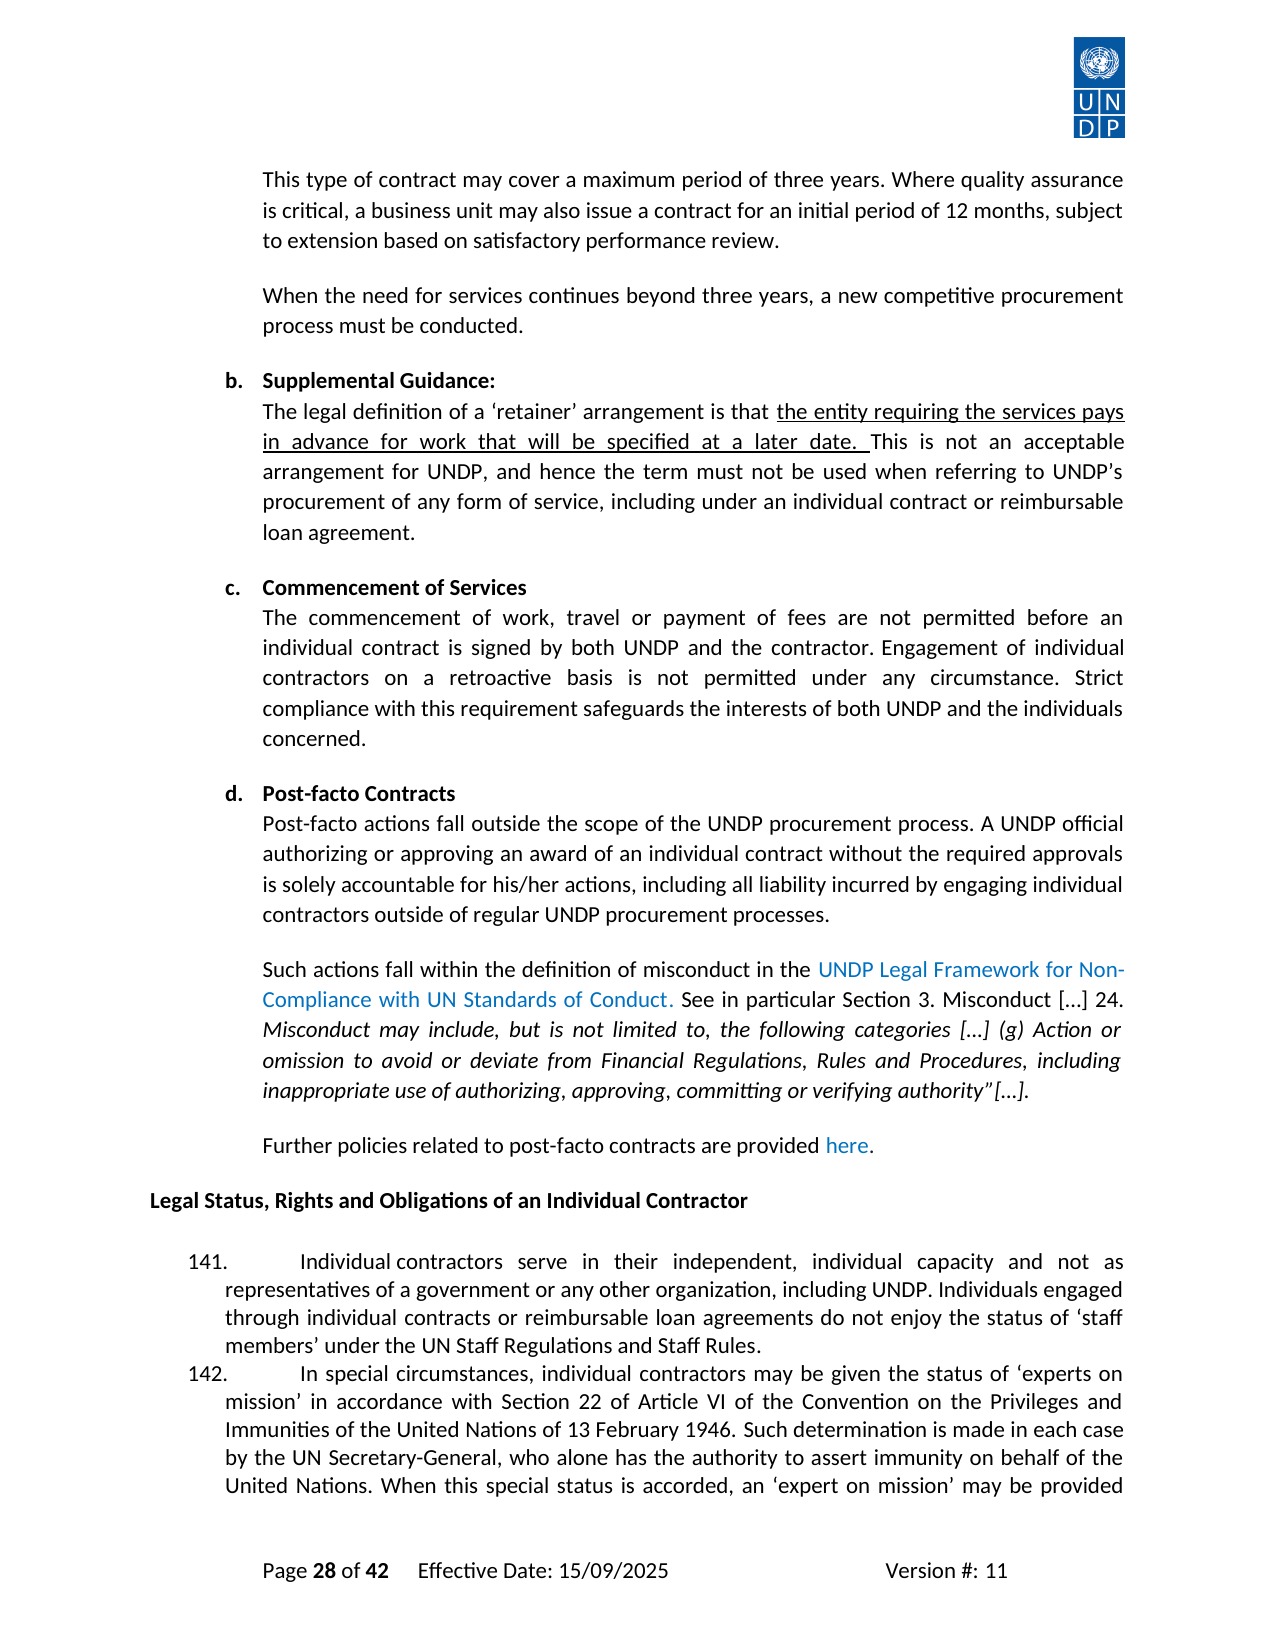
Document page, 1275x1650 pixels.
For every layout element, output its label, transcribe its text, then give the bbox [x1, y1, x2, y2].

text Commencement of Services [225, 573, 1125, 601]
text This type of contract may cover a maximum period of three years. Where quality assurance is critical, a business unit may also issue a contract for an initial period of 12 months, subject to extension based on satisfactory performance review. [262, 166, 1125, 254]
text Post-facto actions fall outside the scope of the UNDP procurement process. A UNDP official authorizing or approving an award of an individual contract without the required approvals is solely accountable for his/her actions, including all liability incurred by engaging individual contractors outside of regular UNDP procurement processes. [262, 809, 1125, 928]
text Supplemental Guidance: [225, 367, 1125, 394]
text Post-facto Contracts [225, 779, 1125, 807]
list Legal Status, Rights and Obligations of an Individual Contractor [150, 1186, 1125, 1214]
picture [1072, 37, 1125, 138]
text The commencement of work, travel or payment of fees are not permitted before an individual contract is signed by both UNDP and the contractor. Engagement of individual contractors on a retroactive basis is not permitted under any circumstance. Strict compliance with this requirement safeguards the interests of both UNDP and the individuals concerned. [262, 603, 1125, 752]
text Further policies related to post-facto contracts are provided here. [262, 1131, 1125, 1159]
text The legal definition of a ‘retainer’ arrangement is that the entity requiring the services pays in advance for work that will be specified at a later date. This is not an acceptable arrangement for UNDP, and hence the term must not be used when referring to UNDP’s procurement of any form of service, including under an individual contract or reimbursable loan agreement. [262, 397, 1125, 546]
text Such actions fall within the definition of misconduct in the UNDP Legal Framework for Non-Compliance with UN Standards of Conduct. See in particular Section 3. Misconduct […] 24. Misconduct may include, but is not limited to, the following categories […] (g) Action or omission to avoid or deviate from Financial Regulations, Rules and Procedures, including inappropriate use of authorizing, approving, committing or verifying authority”[…]. [262, 955, 1125, 1104]
text When the need for services continues beyond three years, a new competitive procurement process must be conducted. [262, 281, 1125, 339]
list Individual contractors serve in their independent, individual capacity and not as representatives of a government or any other organization, including UNDP. Individuals engaged through individual contracts or reimbursable loan agreements do not enjoy the status of ‘staff members’ under the UN Staff Regulations and Staff Rules. [187, 1247, 1125, 1359]
